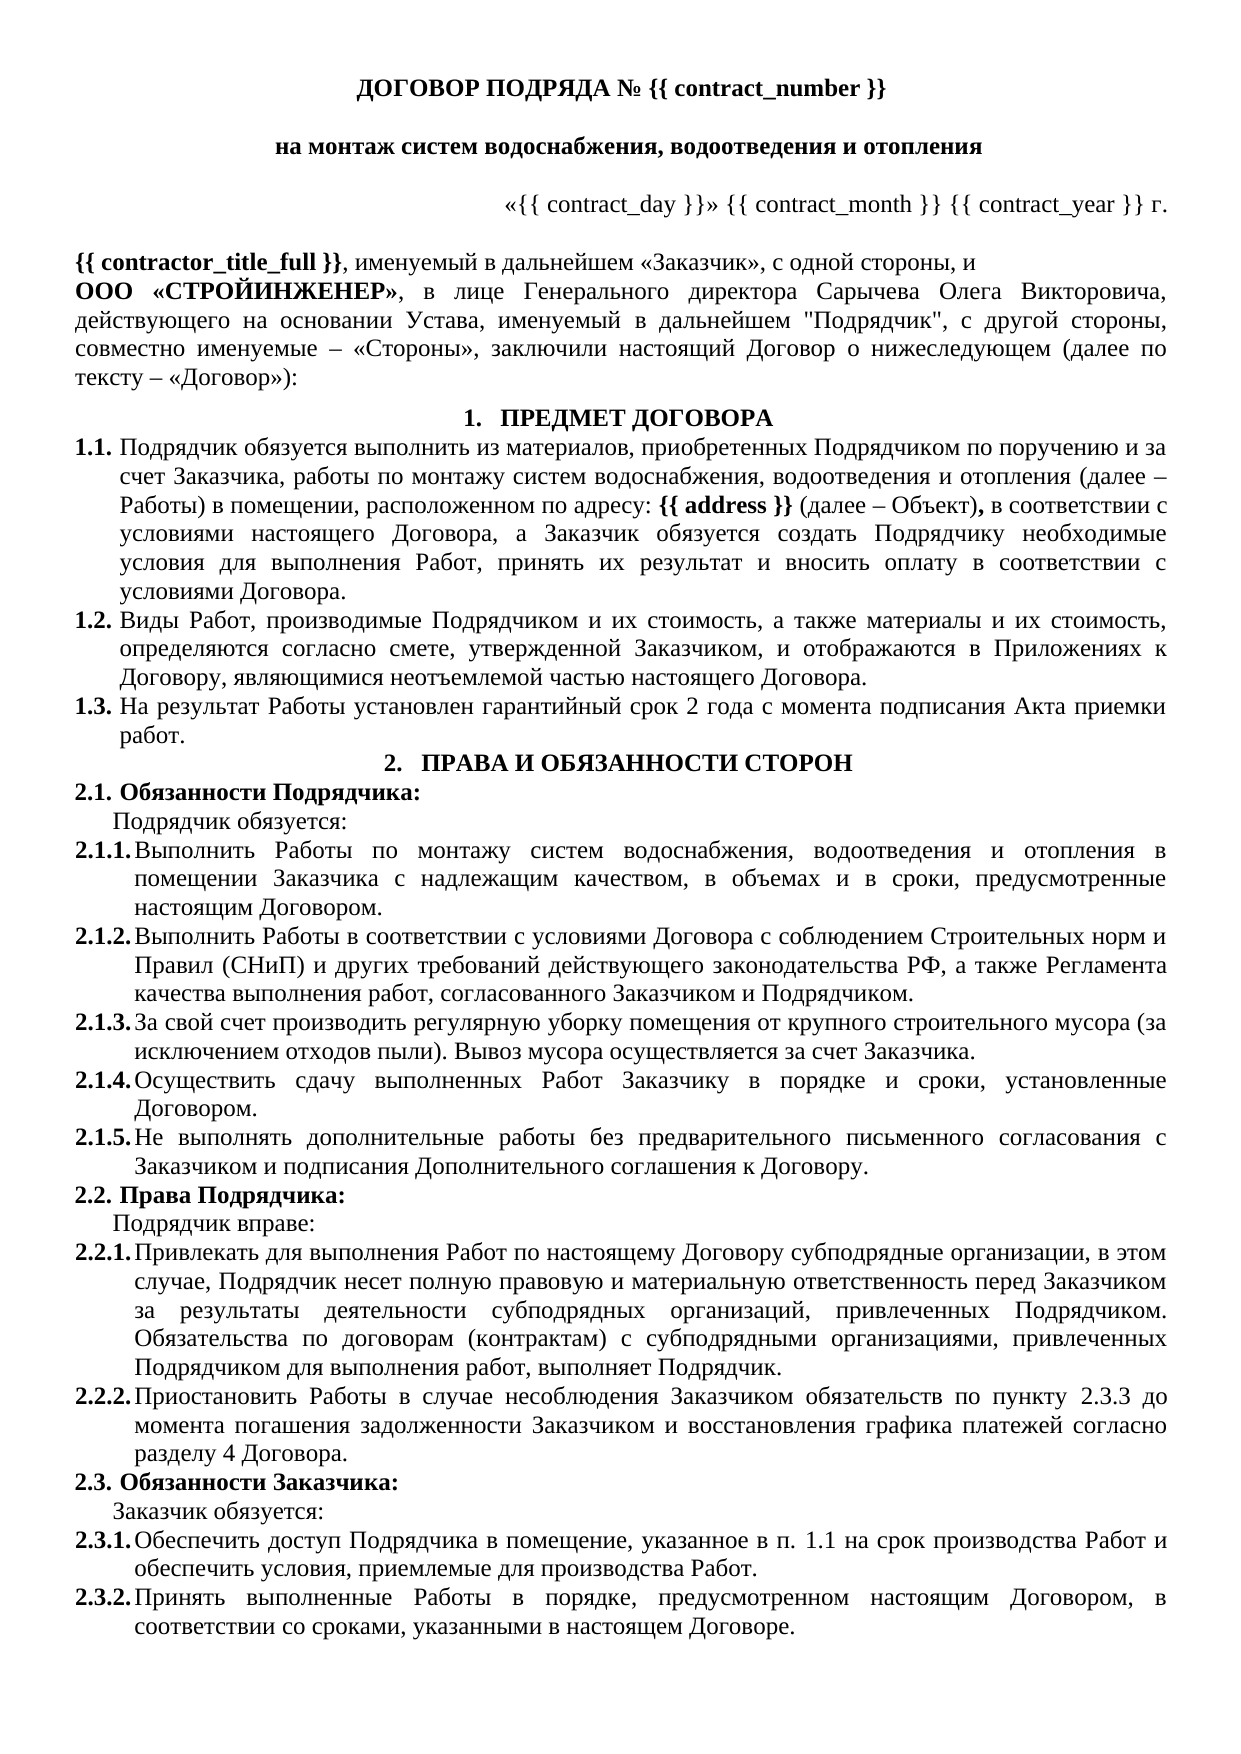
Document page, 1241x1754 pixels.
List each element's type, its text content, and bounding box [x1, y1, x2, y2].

list Принять выполненные Работы в порядке, предусмотренном настоящим Договором, в соответствии со сроками, указанными в настоящем Договоре. [75, 1582, 1168, 1640]
list Подрядчик вправе: [112, 1208, 1168, 1237]
list Обеспечить доступ Подрядчика в помещение, указанное в п. 1.1. на срок производства Работ и обеспечить условия, приемлемые для производства Работ. [75, 1525, 1168, 1582]
list ПРЕДМЕТ ДОГОВОРА [75, 403, 1168, 432]
list Обязанности Заказчика: [74, 1467, 1168, 1496]
list На результат Работы установлен гарантийный срок 2 года с момента подписания Акта приемки работ. [74, 691, 1168, 748]
list Обязанности Подрядчика: [74, 777, 1168, 806]
list Осуществить сдачу выполненных Работ Заказчику в порядке и сроки, установленные Договором. [75, 1065, 1168, 1122]
list Права Подрядчика: [74, 1180, 1168, 1208]
text {{ contractor_title_full }}, именуемый в дальнейшем «Заказчик», с одной стороны, и [75, 247, 1168, 276]
text ООО «СТРОЙИНЖЕНЕР», в лице Генерального директора Сарычева Олега Викторовича, действующего на основании Устава, именуемый в дальнейшем "Подрядчик", с другой стороны, совместно именуемые – «Стороны», заключили настоящий Договор о нижеследующем (далее по тексту – «Договор»): [75, 276, 1168, 391]
list Привлекать для выполнения Работ по настоящему Договору субподрядные организации, в этом случае, Подрядчик несет полную правовую и материальную ответственность перед Заказчиком за результаты деятельности субподрядных организаций, привлеченных Подрядчиком. Обязательства по договорам (контрактам) с субподрядными организациями, привлеченных Подрядчиком для выполнения работ, выполняет Подрядчик. [75, 1237, 1168, 1381]
list ПРАВА И ОБЯЗАННОСТИ СТОРОН [75, 748, 1168, 777]
list Заказчик обязуется: [112, 1496, 1168, 1525]
list Подрядчик обязуется выполнить из материалов, приобретенных Подрядчиком по поручению и за счет Заказчика, работы по монтажу систем водоснабжения, водоотведения и отопления (далее – Работы) в помещении, расположенном по адресу: {{ address }} (далее – Объект), в соответствии с условиями настоящего Договора, а Заказчик обязуется создать Подрядчику необходимые условия для выполнения Работ, принять их результат и вносить оплату в соответствии с условиями Договора. [74, 432, 1168, 605]
list Выполнить Работы в соответствии с условиями Договора с соблюдением Строительных норм и Правил (СНиП) и других требований действующего законодательства РФ, а также Регламента качества выполнения работ, согласованного Заказчиком и Подрядчиком. [75, 921, 1168, 1007]
list Выполнить Работы по монтажу систем водоснабжения, водоотведения и отопления в помещении Заказчика с надлежащим качеством, в объемах и в сроки, предусмотренные настоящим Договором. [75, 835, 1168, 921]
text на монтаж систем водоснабжения, водоотведения и отопления [75, 131, 1168, 160]
list Не выполнять дополнительные работы без предварительного письменного согласования с Заказчиком и подписания Дополнительного соглашения к Договору. [75, 1122, 1168, 1180]
text «{{ contract_day }}» {{ contract_month }} {{ contract_year }} г. [75, 189, 1168, 218]
text ДОГОВОР ПОДРЯДА № {{ contract_number }} [75, 73, 1168, 102]
list Приостановить Работы в случае несоблюдения Заказчиком обязательств по пункту 2.3.3. до момента погашения задолженности Заказчиком и восстановления графика платежей согласно разделу Договора. [75, 1381, 1168, 1467]
list За свой счет производить регулярную уборку помещения от крупного строительного мусора (за исключением отходов пыли). Вывоз мусора осуществляется за счет Заказчика. [75, 1007, 1168, 1065]
list Подрядчик обязуется: [112, 806, 1168, 835]
list Виды Работ, производимые Подрядчиком и их стоимость, а также материалы и их стоимость, определяются согласно смете, утвержденной Заказчиком, и отображаются в Приложениях к Договору, являющимися неотъемлемой частью настоящего Договора. [74, 605, 1168, 691]
